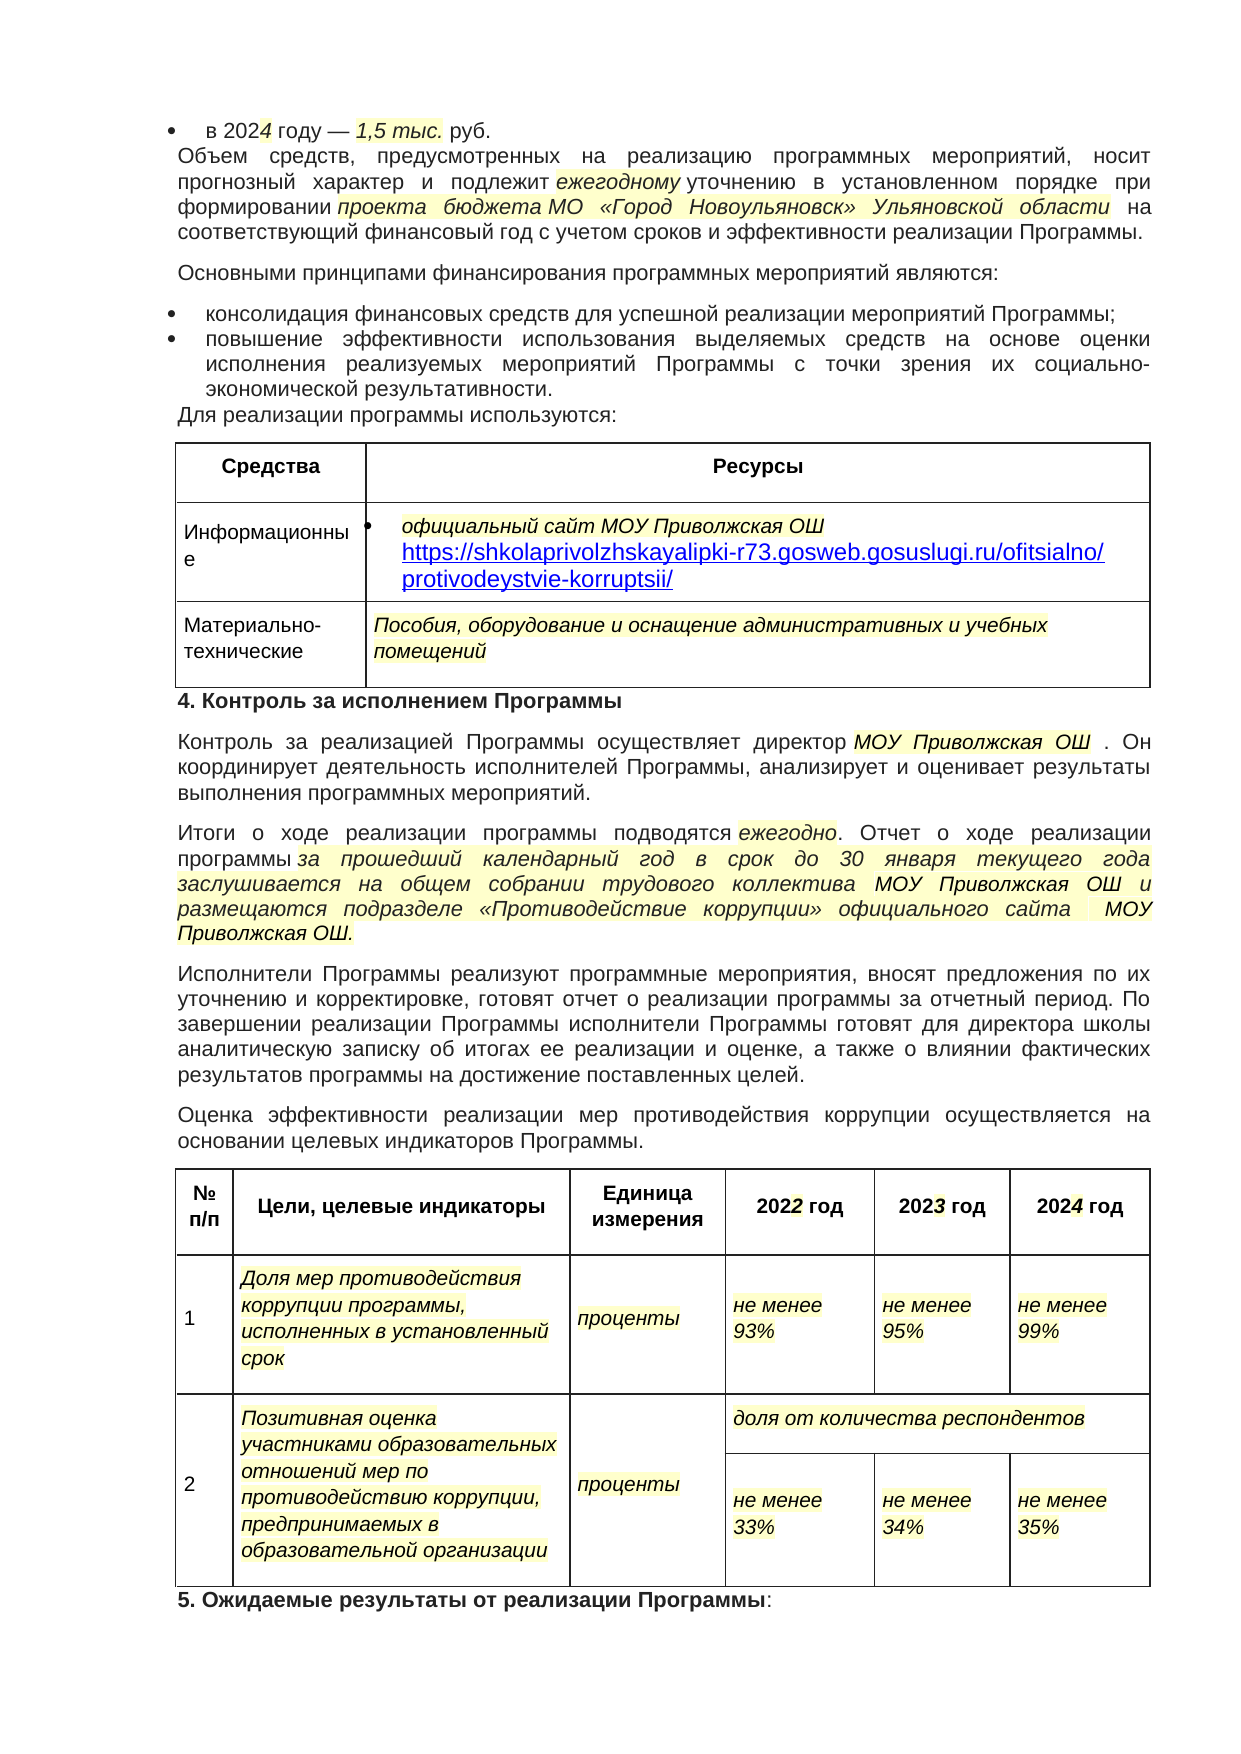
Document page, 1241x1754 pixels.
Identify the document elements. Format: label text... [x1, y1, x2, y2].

list консолидация финансовых средств для успешной реализации мероприятий Программы; [168, 301, 1152, 326]
text 4. Контроль за исполнением Программы [177, 688, 1152, 713]
table_cell официальный сайт МОУ Приволжская ОШ https://shkolaprivolzhskayalipki-r73.gosweb.gosuslugi.ru/ofitsialno/protivodeystvie-korruptsii/ [367, 503, 1149, 601]
table_header 2024 год [1011, 1170, 1149, 1254]
text Итоги о ходе реализации программы подводятся ежегодно. Отчет о ходе реализации программы за прошедший календарный год в срок до 30 января текущего года заслушивается на общем собрании трудового коллектива МОУ Приволжская ОШ и размещаются подразделе «Противодействие коррупции» официального сайта МОУ Приволжская ОШ. [354, 896, 1152, 945]
list в 2024 году — 1,5 тыс. руб. [443, 118, 1152, 143]
text Объем средств, предусмотренных на реализацию программных мероприятий, носит прогнозный характер и подлежит ежегодному уточнению в установленном порядке при формировании проекта бюджета МО «Город Новоульяновск» Ульяновской области на соответствующий финансовый год с учетом сроков и эффективности реализации Программы. [177, 143, 1152, 244]
table_cell не менее 34% [875, 1454, 1009, 1586]
text Для реализации программы используются: [177, 401, 1152, 427]
table_header Ресурсы [367, 444, 1149, 502]
text 5. Ожидаемые результаты от реализации Программы: [177, 1587, 1152, 1612]
table_cell не менее 95% [875, 1256, 1009, 1393]
table_cell Пособия, оборудование и оснащение административных и учебных помещений [367, 602, 1149, 687]
table_header 2022 год [726, 1170, 874, 1254]
table_cell Информационные [176, 503, 365, 601]
table_header 2023 год [875, 1170, 1009, 1254]
list повышение эффективности использования выделяемых средств на основе оценки исполнения реализуемых мероприятий Программы с точки зрения их социально-экономической результативности. [168, 326, 1152, 401]
table_header Цели, целевые индикаторы [234, 1170, 569, 1254]
table_cell 2 [176, 1394, 232, 1586]
table_cell не менее 33% [726, 1454, 874, 1586]
table_cell Позитивная оценка участниками образовательных отношений мер по противодействию коррупции, предпринимаемых в образовательной организации [234, 1395, 569, 1586]
table_cell не менее 35% [1011, 1454, 1149, 1586]
text Оценка эффективности реализации мер противодействия коррупции осуществляется на основании целевых индикаторов Программы. [177, 1102, 1152, 1153]
table_cell не менее 99% [1011, 1256, 1149, 1393]
text Итоги о ходе реализации программы подводятся ежегодно. Отчет о ходе реализации программы за прошедший календарный год в срок до 30 января текущего года заслушивается на общем собрании трудового коллектива МОУ Приволжская ОШ и размещаются подразделе «Противодействие коррупции» официального сайта МОУ Приволжская ОШ. [177, 820, 738, 871]
table_header № п/п [176, 1170, 232, 1254]
table_cell доля от количества респондентов [726, 1395, 1149, 1453]
table_cell не менее 93% [726, 1256, 874, 1393]
table_cell Доля мер противодействия коррупции программы, исполненных в установленный срок [234, 1256, 569, 1393]
table_cell 1 [176, 1255, 232, 1393]
text Исполнители Программы реализуют программные мероприятия, вносят предложения по их уточнению и корректировке, готовят отчет о реализации программы за отчетный период. По завершении реализации Программы исполнители Программы готовят для директора школы аналитическую записку об итогах ее реализации и оценке, а также о влиянии фактических результатов программы на достижение поставленных целей. [177, 961, 1152, 1087]
list в 2024 году — 1,5 тыс. руб. [272, 118, 356, 143]
table_cell проценты [571, 1395, 725, 1586]
text Контроль за реализацией Программы осуществляет директор МОУ Приволжская ОШ . Он координирует деятельность исполнителей Программы, анализирует и оценивает результаты выполнения программных мероприятий. [177, 729, 1152, 804]
table_cell Материально- технические [176, 602, 365, 687]
text Основными принципами финансирования программных мероприятий являются: [177, 260, 1152, 285]
table_header Единица измерения [571, 1170, 725, 1254]
table_header Средства [176, 444, 365, 502]
list в 2024 году — 1,5 тыс. руб. [168, 118, 260, 143]
table_cell проценты [571, 1256, 725, 1393]
